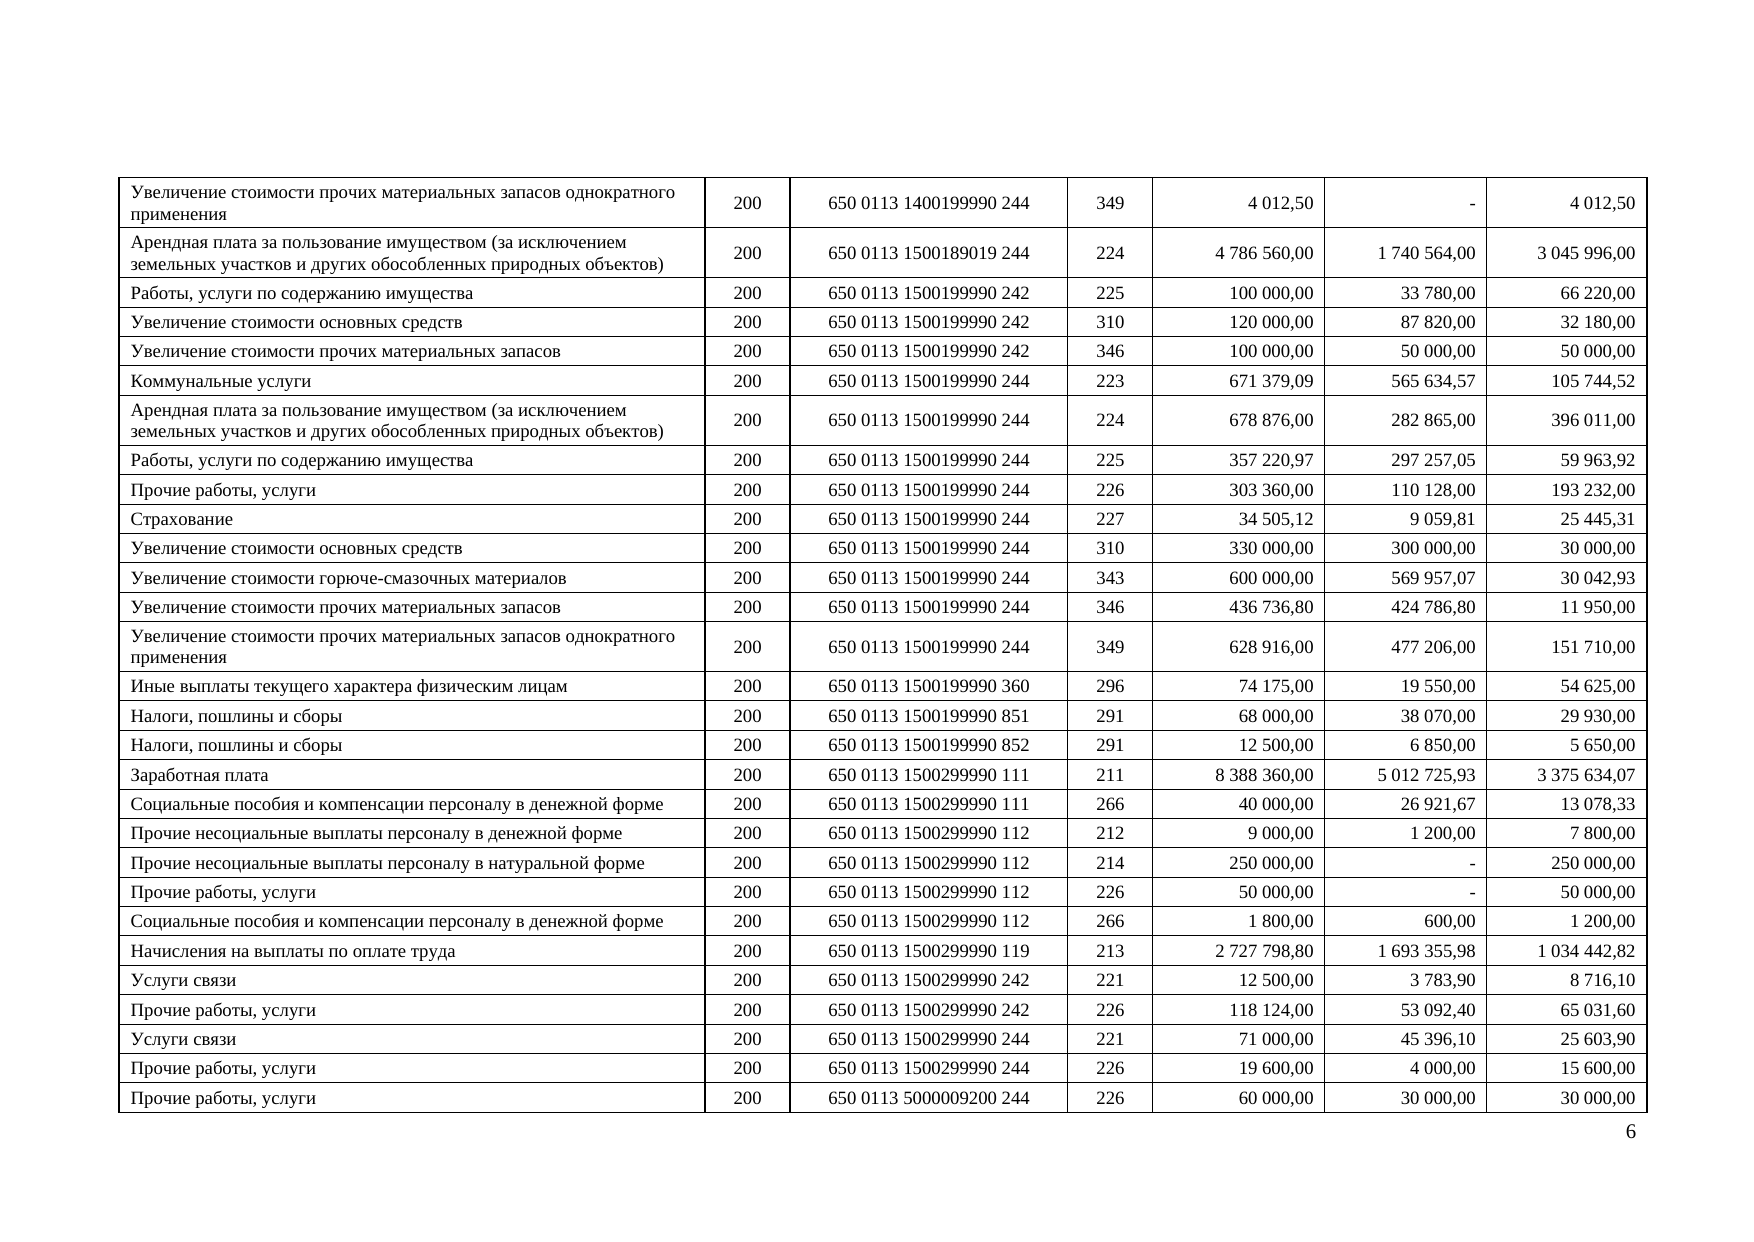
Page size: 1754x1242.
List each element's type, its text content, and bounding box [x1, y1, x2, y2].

table_cell 200 [706, 337, 789, 365]
table_cell 65 031,60 [1487, 995, 1646, 1023]
table_cell Социальные пособия и компенсации персоналу в денежной форме [120, 790, 704, 818]
table_cell 226 [1068, 878, 1152, 906]
table_cell 200 [706, 446, 789, 474]
table_cell 45 396,10 [1325, 1025, 1486, 1053]
table_cell 30 000,00 [1325, 1083, 1486, 1112]
table_cell 110 128,00 [1325, 475, 1486, 503]
table_cell Прочие несоциальные выплаты персоналу в денежной форме [120, 819, 704, 847]
table_cell 9 059,81 [1325, 505, 1486, 533]
table_cell Услуги связи [120, 966, 704, 994]
table_cell Увеличение стоимости основных средств [120, 308, 704, 336]
table_cell 40 000,00 [1153, 790, 1324, 818]
table_cell 650 0113 1500299990 112 [791, 848, 1067, 877]
table_cell 650 0113 1500199990 242 [791, 278, 1067, 307]
table_cell 330 000,00 [1153, 534, 1324, 562]
table_cell 650 0113 1500299990 112 [791, 819, 1067, 847]
table_cell 1 034 442,82 [1487, 936, 1646, 965]
table_cell 12 500,00 [1153, 731, 1324, 759]
table_cell 7 800,00 [1487, 819, 1646, 847]
table_cell 12 500,00 [1153, 966, 1324, 994]
table_cell 68 000,00 [1153, 701, 1324, 730]
table_cell 200 [706, 790, 789, 818]
table_cell 650 0113 1500299990 244 [791, 1025, 1067, 1053]
table_cell 3 045 996,00 [1487, 228, 1646, 277]
table_cell 200 [706, 878, 789, 906]
table_cell Увеличение стоимости прочих материальных запасов [120, 337, 704, 365]
table_cell 223 [1068, 366, 1152, 395]
table_cell 291 [1068, 731, 1152, 759]
table_cell Прочие работы, услуги [120, 878, 704, 906]
table_cell 4 012,50 [1153, 178, 1324, 227]
table_cell 74 175,00 [1153, 672, 1324, 700]
table_cell 650 0113 1500199990 242 [791, 308, 1067, 336]
table_cell 346 [1068, 337, 1152, 365]
table_cell 226 [1068, 1083, 1152, 1112]
table_cell 200 [706, 622, 789, 671]
table_cell 200 [706, 534, 789, 562]
table_cell 650 0113 1500299990 242 [791, 966, 1067, 994]
table_cell 200 [706, 936, 789, 965]
table_cell Увеличение стоимости прочих материальных запасов [120, 593, 704, 621]
table_cell 200 [706, 995, 789, 1023]
table_cell Заработная плата [120, 760, 704, 788]
table_cell 250 000,00 [1487, 848, 1646, 877]
table_cell 120 000,00 [1153, 308, 1324, 336]
table_cell 224 [1068, 396, 1152, 445]
table_cell - [1325, 178, 1486, 227]
table_cell 1 200,00 [1325, 819, 1486, 847]
table_cell 650 0113 1500199990 244 [791, 534, 1067, 562]
table_cell 200 [706, 366, 789, 395]
table_cell 650 0113 1500299990 112 [791, 878, 1067, 906]
table_cell 15 600,00 [1487, 1054, 1646, 1082]
table_cell Начисления на выплаты по оплате труда [120, 936, 704, 965]
table_cell 38 070,00 [1325, 701, 1486, 730]
table_cell 343 [1068, 563, 1152, 592]
table_cell 346 [1068, 593, 1152, 621]
table_cell 30 042,93 [1487, 563, 1646, 592]
table_cell Увеличение стоимости горюче-смазочных материалов [120, 563, 704, 592]
table_cell 424 786,80 [1325, 593, 1486, 621]
table_cell Иные выплаты текущего характера физическим лицам [120, 672, 704, 700]
table_cell 200 [706, 760, 789, 788]
table_cell 118 124,00 [1153, 995, 1324, 1023]
table_cell 200 [706, 701, 789, 730]
table_cell 349 [1068, 622, 1152, 671]
table_cell 225 [1068, 278, 1152, 307]
table_cell 200 [706, 396, 789, 445]
table_cell 477 206,00 [1325, 622, 1486, 671]
table_cell 650 0113 1500199990 244 [791, 563, 1067, 592]
table_cell 650 0113 5000009200 244 [791, 1083, 1067, 1112]
table_cell 9 000,00 [1153, 819, 1324, 847]
table_cell 650 0113 1500199990 244 [791, 475, 1067, 503]
table_cell 13 078,33 [1487, 790, 1646, 818]
table_cell 33 780,00 [1325, 278, 1486, 307]
table_cell - [1325, 848, 1486, 877]
table_cell 54 625,00 [1487, 672, 1646, 700]
table_cell 4 000,00 [1325, 1054, 1486, 1082]
table_cell 1 800,00 [1153, 907, 1324, 935]
table_cell 1 740 564,00 [1325, 228, 1486, 277]
table_cell 200 [706, 907, 789, 935]
table_cell 100 000,00 [1153, 337, 1324, 365]
table_cell 5 012 725,93 [1325, 760, 1486, 788]
table_cell 200 [706, 593, 789, 621]
table_cell Увеличение стоимости прочих материальных запасов однократного применения [120, 178, 704, 227]
table_cell Прочие несоциальные выплаты персоналу в натуральной форме [120, 848, 704, 877]
table_cell 200 [706, 966, 789, 994]
table_cell 87 820,00 [1325, 308, 1486, 336]
table_cell 6 850,00 [1325, 731, 1486, 759]
table_cell 19 600,00 [1153, 1054, 1324, 1082]
table_cell 226 [1068, 995, 1152, 1023]
table_cell 296 [1068, 672, 1152, 700]
table_cell 200 [706, 819, 789, 847]
table_cell 600,00 [1325, 907, 1486, 935]
table_cell 34 505,12 [1153, 505, 1324, 533]
table_cell - [1325, 878, 1486, 906]
table_cell 30 000,00 [1487, 534, 1646, 562]
table_cell 650 0113 1500299990 242 [791, 995, 1067, 1023]
table_cell Социальные пособия и компенсации персоналу в денежной форме [120, 907, 704, 935]
table_cell 266 [1068, 790, 1152, 818]
table_cell 226 [1068, 1054, 1152, 1082]
table_cell Работы, услуги по содержанию имущества [120, 446, 704, 474]
table_cell 357 220,97 [1153, 446, 1324, 474]
table_cell 212 [1068, 819, 1152, 847]
table_cell 11 950,00 [1487, 593, 1646, 621]
table_cell 3 375 634,07 [1487, 760, 1646, 788]
table_cell 29 930,00 [1487, 701, 1646, 730]
table_cell 671 379,09 [1153, 366, 1324, 395]
table_cell 436 736,80 [1153, 593, 1324, 621]
table_cell 650 0113 1500199990 244 [791, 446, 1067, 474]
table_cell 224 [1068, 228, 1152, 277]
table_cell 221 [1068, 1025, 1152, 1053]
table_cell 60 000,00 [1153, 1083, 1324, 1112]
table_cell 600 000,00 [1153, 563, 1324, 592]
table_cell 5 650,00 [1487, 731, 1646, 759]
table_cell 200 [706, 1025, 789, 1053]
table_cell 193 232,00 [1487, 475, 1646, 503]
table_cell 66 220,00 [1487, 278, 1646, 307]
table_cell Работы, услуги по содержанию имущества [120, 278, 704, 307]
table_cell 3 783,90 [1325, 966, 1486, 994]
table_cell Услуги связи [120, 1025, 704, 1053]
table_cell Арендная плата за пользование имуществом (за исключением земельных участков и других обособленных природных объектов) [120, 228, 704, 277]
table_cell 26 921,67 [1325, 790, 1486, 818]
table_cell 50 000,00 [1487, 878, 1646, 906]
table_cell 650 0113 1500199990 244 [791, 593, 1067, 621]
table_cell Страхование [120, 505, 704, 533]
table_cell 53 092,40 [1325, 995, 1486, 1023]
table_cell Прочие работы, услуги [120, 995, 704, 1023]
table_cell 200 [706, 563, 789, 592]
table_cell 250 000,00 [1153, 848, 1324, 877]
table_cell Коммунальные услуги [120, 366, 704, 395]
table_cell 221 [1068, 966, 1152, 994]
table_cell 565 634,57 [1325, 366, 1486, 395]
table_cell 569 957,07 [1325, 563, 1486, 592]
table_cell 396 011,00 [1487, 396, 1646, 445]
table_cell 200 [706, 672, 789, 700]
table_cell 105 744,52 [1487, 366, 1646, 395]
table_cell 310 [1068, 534, 1152, 562]
table_cell 225 [1068, 446, 1152, 474]
table_cell 650 0113 1500199990 242 [791, 337, 1067, 365]
table_cell 310 [1068, 308, 1152, 336]
table_cell 200 [706, 228, 789, 277]
table_cell 211 [1068, 760, 1152, 788]
table_cell 650 0113 1500199990 851 [791, 701, 1067, 730]
table_cell Налоги, пошлины и сборы [120, 701, 704, 730]
table_cell 650 0113 1500299990 112 [791, 907, 1067, 935]
table_cell 100 000,00 [1153, 278, 1324, 307]
table_cell 266 [1068, 907, 1152, 935]
table_cell 151 710,00 [1487, 622, 1646, 671]
table_cell 50 000,00 [1153, 878, 1324, 906]
table_cell Увеличение стоимости основных средств [120, 534, 704, 562]
table_cell 200 [706, 1083, 789, 1112]
table_cell 300 000,00 [1325, 534, 1486, 562]
table_cell 200 [706, 278, 789, 307]
table_cell 32 180,00 [1487, 308, 1646, 336]
table_cell 8 388 360,00 [1153, 760, 1324, 788]
table_cell 678 876,00 [1153, 396, 1324, 445]
table_cell 650 0113 1500199990 244 [791, 396, 1067, 445]
table_cell 50 000,00 [1487, 337, 1646, 365]
table_cell 200 [706, 308, 789, 336]
table_cell 200 [706, 731, 789, 759]
table_cell 200 [706, 178, 789, 227]
table_cell 650 0113 1500199990 244 [791, 366, 1067, 395]
table_cell 200 [706, 1054, 789, 1082]
table_cell 8 716,10 [1487, 966, 1646, 994]
table_cell 200 [706, 505, 789, 533]
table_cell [791, 178, 1067, 227]
table_cell 1 693 355,98 [1325, 936, 1486, 965]
table_cell 650 0113 1500299990 244 [791, 1054, 1067, 1082]
table_cell 2 727 798,80 [1153, 936, 1324, 965]
table_cell 650 0113 1500299990 119 [791, 936, 1067, 965]
table_cell 650 0113 1500199990 360 [791, 672, 1067, 700]
table_cell Прочие работы, услуги [120, 475, 704, 503]
table_cell 200 [706, 848, 789, 877]
table_cell 282 865,00 [1325, 396, 1486, 445]
table_cell 59 963,92 [1487, 446, 1646, 474]
table_cell 25 603,90 [1487, 1025, 1646, 1053]
table_cell Увеличение стоимости прочих материальных запасов однократного применения [120, 622, 704, 671]
table_cell 650 0113 1500299990 111 [791, 760, 1067, 788]
table_cell 628 916,00 [1153, 622, 1324, 671]
table_cell 1 200,00 [1487, 907, 1646, 935]
table_cell 349 [1068, 178, 1152, 227]
table_cell 25 445,31 [1487, 505, 1646, 533]
table_cell Арендная плата за пользование имуществом (за исключением земельных участков и других обособленных природных объектов) [120, 396, 704, 445]
table_cell 19 550,00 [1325, 672, 1486, 700]
table_cell 214 [1068, 848, 1152, 877]
table_cell Прочие работы, услуги [120, 1083, 704, 1112]
table_cell 213 [1068, 936, 1152, 965]
table_cell 297 257,05 [1325, 446, 1486, 474]
table_cell 303 360,00 [1153, 475, 1324, 503]
table_cell 650 0113 1500189019 244 [791, 228, 1067, 277]
table_cell 650 0113 1500199990 244 [791, 505, 1067, 533]
table_cell 650 0113 1500199990 244 [791, 622, 1067, 671]
table_cell 71 000,00 [1153, 1025, 1324, 1053]
table_cell 30 000,00 [1487, 1083, 1646, 1112]
table_cell 650 0113 1500299990 111 [791, 790, 1067, 818]
table_cell 226 [1068, 475, 1152, 503]
table_cell 50 000,00 [1325, 337, 1486, 365]
table_cell 650 0113 1500199990 852 [791, 731, 1067, 759]
table_cell 291 [1068, 701, 1152, 730]
table_cell 200 [706, 475, 789, 503]
table_cell 4 012,50 [1487, 178, 1646, 227]
table_cell Прочие работы, услуги [120, 1054, 704, 1082]
table_cell Налоги, пошлины и сборы [120, 731, 704, 759]
table_cell 227 [1068, 505, 1152, 533]
table_cell 4 786 560,00 [1153, 228, 1324, 277]
